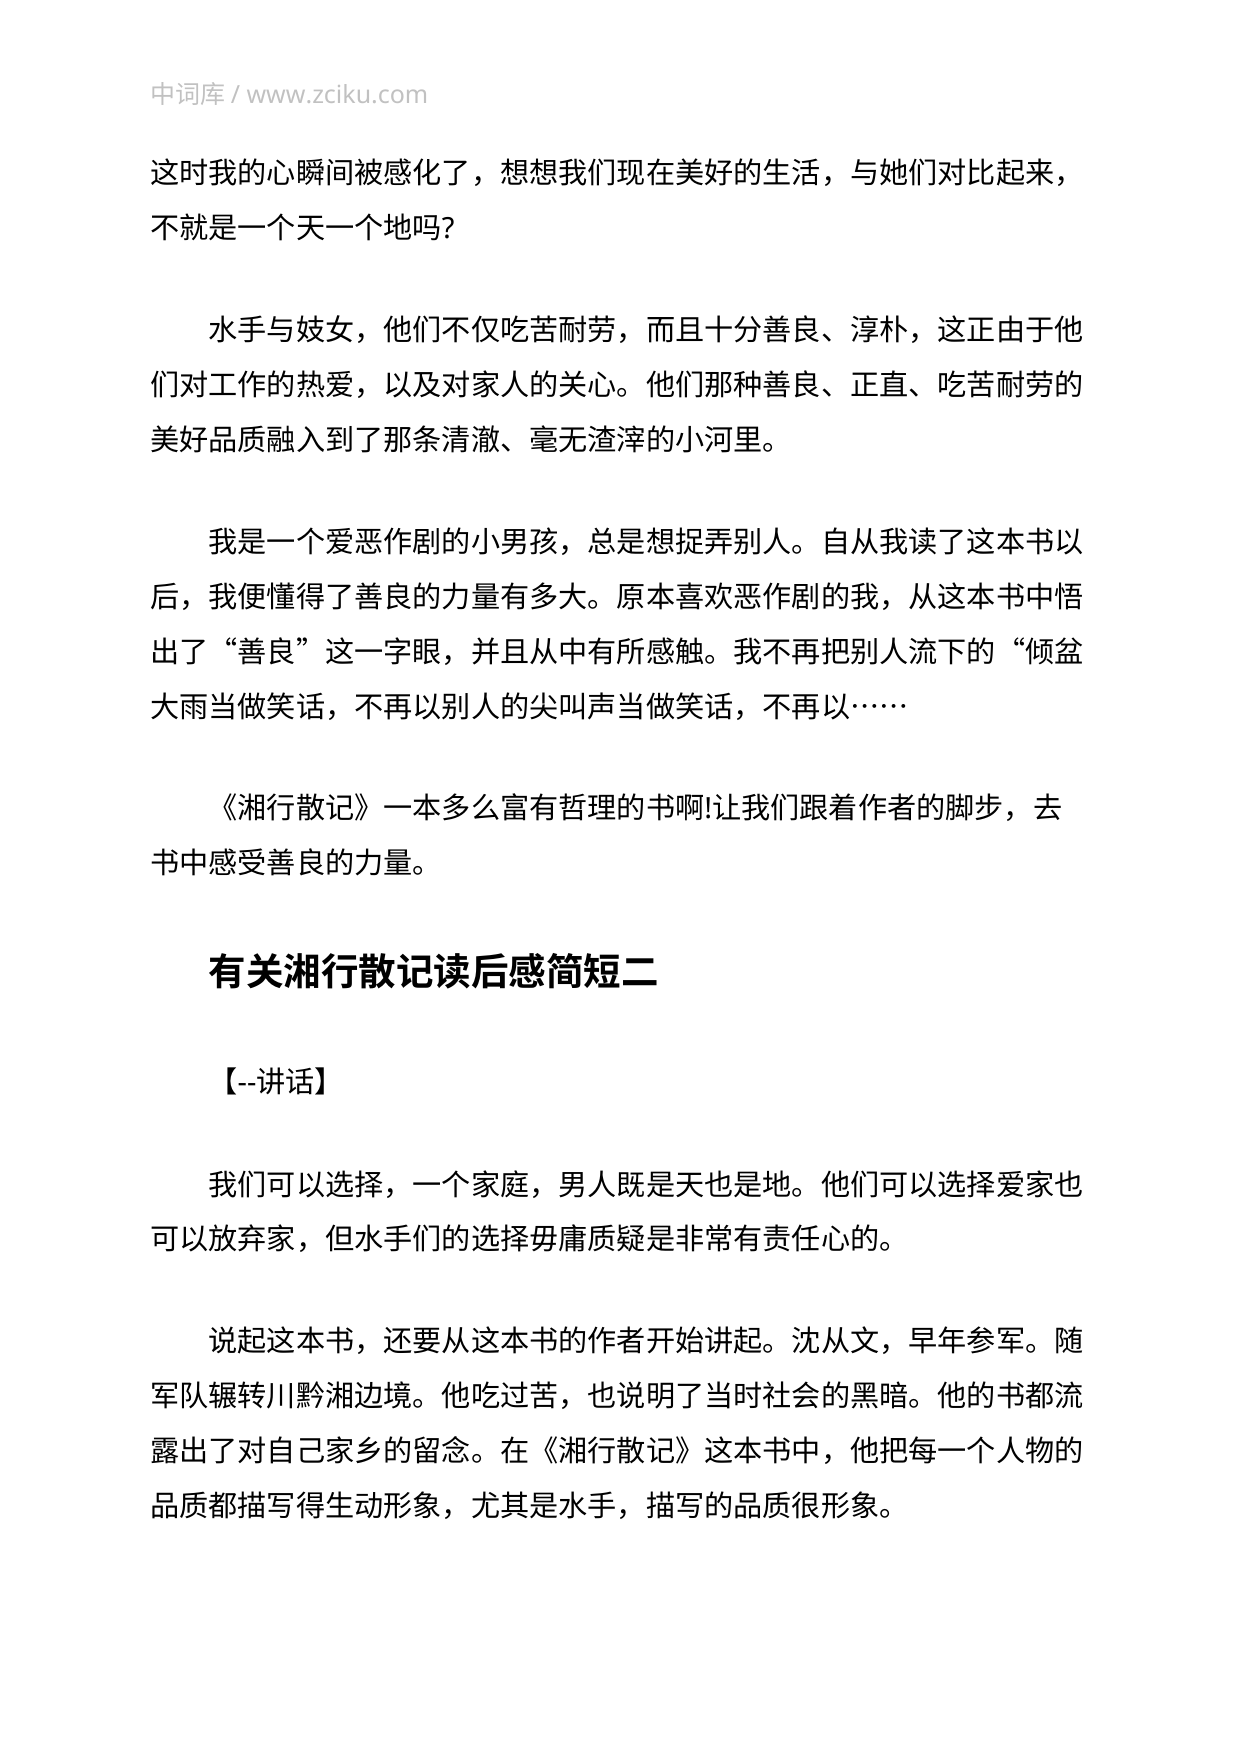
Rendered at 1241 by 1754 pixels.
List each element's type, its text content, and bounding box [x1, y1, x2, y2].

text 【--讲话】 [150, 1059, 1090, 1101]
text 《湘行散记》一本多么富有哲理的书啊!让我们跟着作者的脚步，去书中感受善良的力量。 [150, 785, 1090, 882]
text 有关湘行散记读后感简短二 [150, 942, 1090, 996]
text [150, 150, 1090, 247]
text 我是一个爱恶作剧的小男孩，总是想捉弄别人。自从我读了这本书以后，我便懂得了善良的力量有多大。原本喜欢恶作剧的我，从这本书中悟出了“善良”这一字眼，并且从中有所感触。我不再把别人流下的“倾盆大雨当做笑话，不再以别人的尖叫声当做笑话，不再以…… [150, 518, 1090, 725]
text 水手与妓女，他们不仅吃苦耐劳，而且十分善良、淳朴，这正由于他们对工作的热爱，以及对家人的关心。他们那种善良、正直、吃苦耐劳的美好品质融入到了那条清澈、毫无渣滓的小河里。 [150, 307, 1090, 459]
text 说起这本书，还要从这本书的作者开始讲起。沈从文，早年参军。随军队辗转川黔湘边境。他吃过苦，也说明了当时社会的黑暗。他的书都流露出了对自己家乡的留念。在《湘行散记》这本书中，他把每一个人物的品质都描写得生动形象，尤其是水手，描写的品质很形象。 [150, 1318, 1090, 1525]
text 我们可以选择，一个家庭，男人既是天也是地。他们可以选择爱家也可以放弃家，但水手们的选择毋庸质疑是非常有责任心的。 [150, 1161, 1090, 1258]
